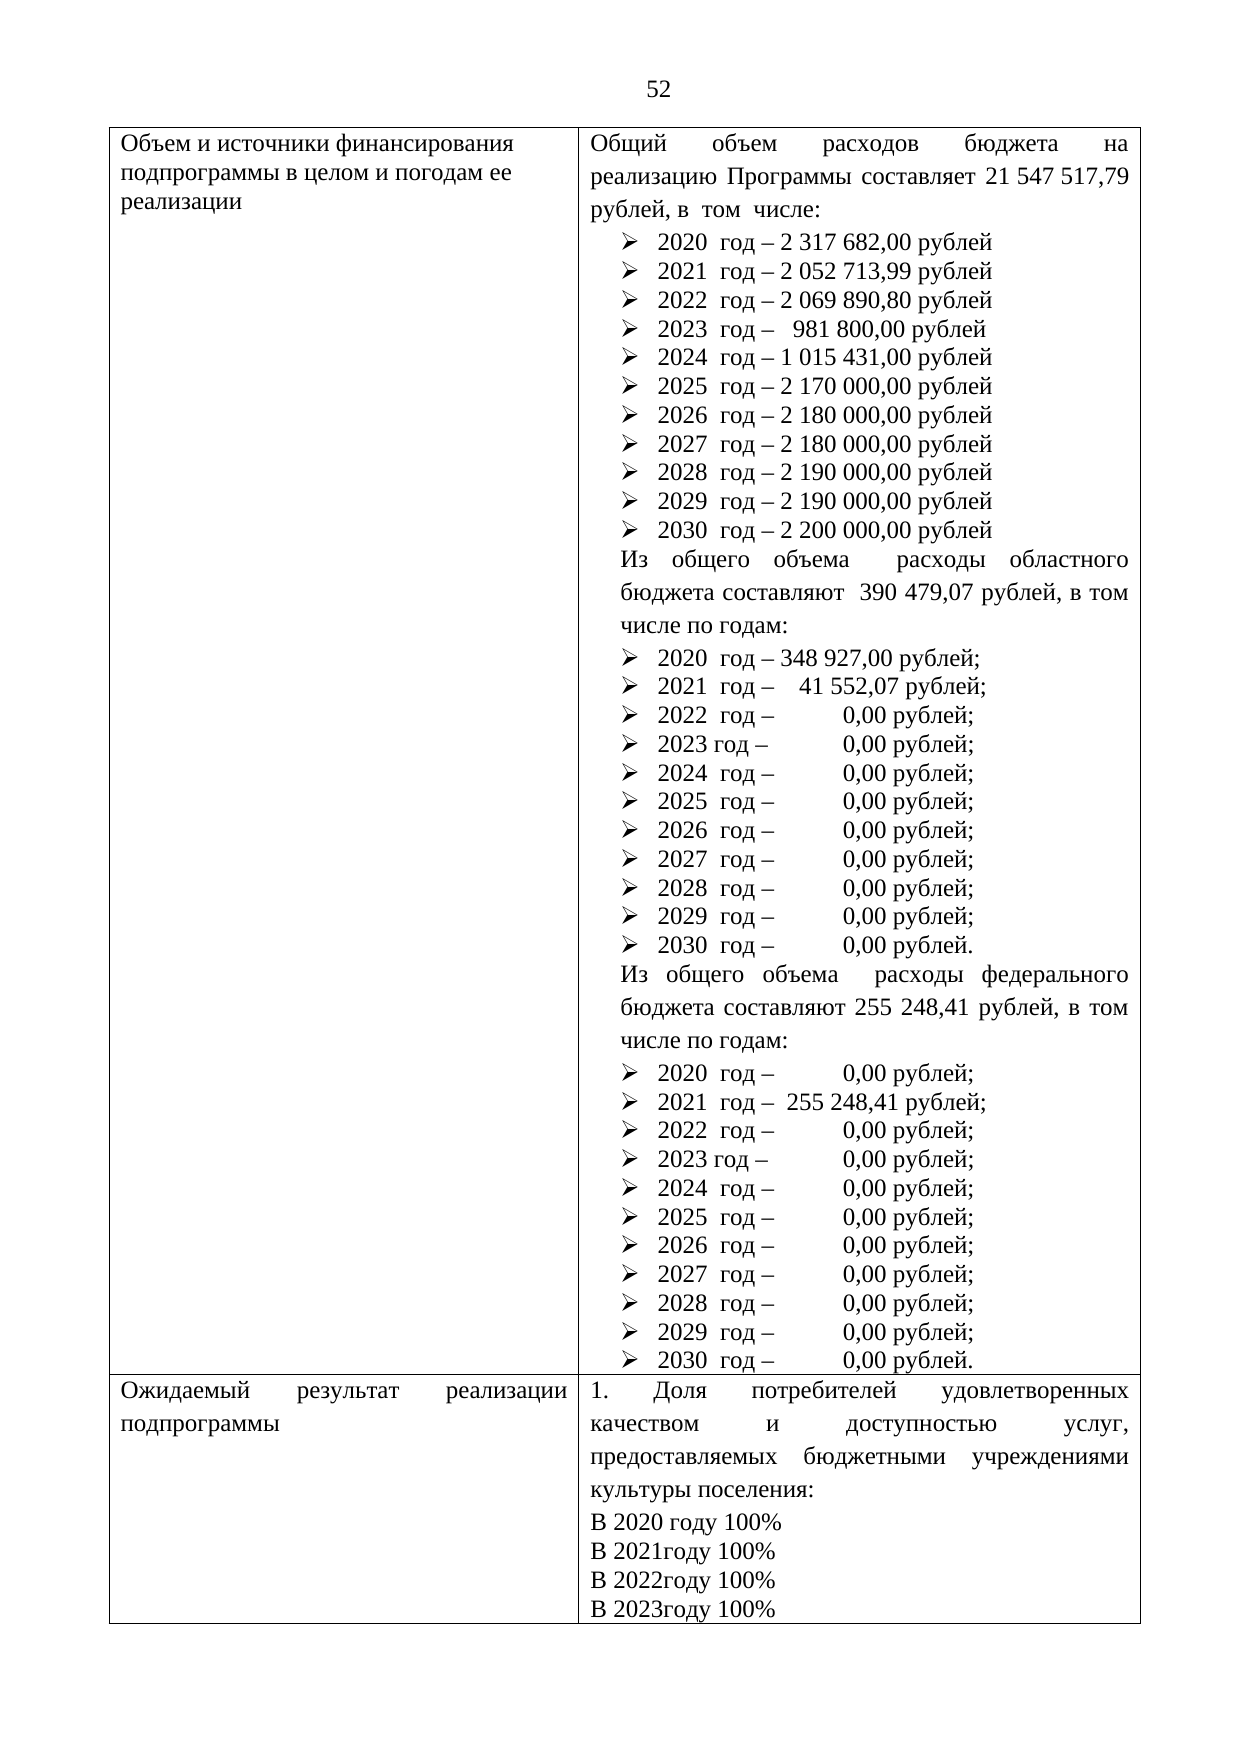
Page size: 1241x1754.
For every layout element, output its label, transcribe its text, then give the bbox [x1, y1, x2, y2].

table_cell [110, 1375, 578, 1622]
table_cell Объем и источники финансирования подпрограммы в целом и погодам ее реализации [110, 128, 578, 1374]
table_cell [579, 1375, 1140, 1622]
table_cell Общий объем расходов бюджета на реализацию Программы составляет 21 547 517,79 рублей, в том числе: 2020 год – 2 317 682,00 рублей 2021 год – 2 052 713,99 рублей 2022 год – 2 069 890,80 рублей 2023 год – 981 800,00 рублей 2024 год – 1 015 431,00 рублей 2025 год – 2 170 000,00 рублей 2026 год – 2 180 000,00 рублей 2027 год – 2 180 000,00 рублей 2028 год – 2 190 000,00 рублей 2029 год – 2 190 000,00 рублей 2030 год – 2 200 000,00 рублей Из общего объема расходы областного бюджета составляют 390 479,07 рублей, в том числе по годам: 2020 год – 348 927,00 рублей; 2021 год – 41 552,07 рублей; 2022 год – 0,00 рублей; 2023 год – 0,00 рублей; 2024 год – 0,00 рублей; 2025 год – 0,00 рублей; 2026 год – 0,00 рублей; 2027 год – 0,00 рублей; 2028 год – 0,00 рублей; 2029 год – 0,00 рублей; 2030 год – 0,00 рублей. Из общего объема расходы федерального бюджета составляют 255 248,41 рублей, в том числе по годам: 2020 год – 0,00 рублей; 2021 год – 255 248,41 рублей; 2022 год – 0,00 рублей; 2023 год – 0,00 рублей; 2024 год – 0,00 рублей; 2025 год – 0,00 рублей; 2026 год – 0,00 рублей; 2027 год – 0,00 рублей; 2028 год – 0,00 рублей; 2029 год – 0,00 рублей; 2030 год – 0,00 рублей. [579, 128, 1140, 1374]
